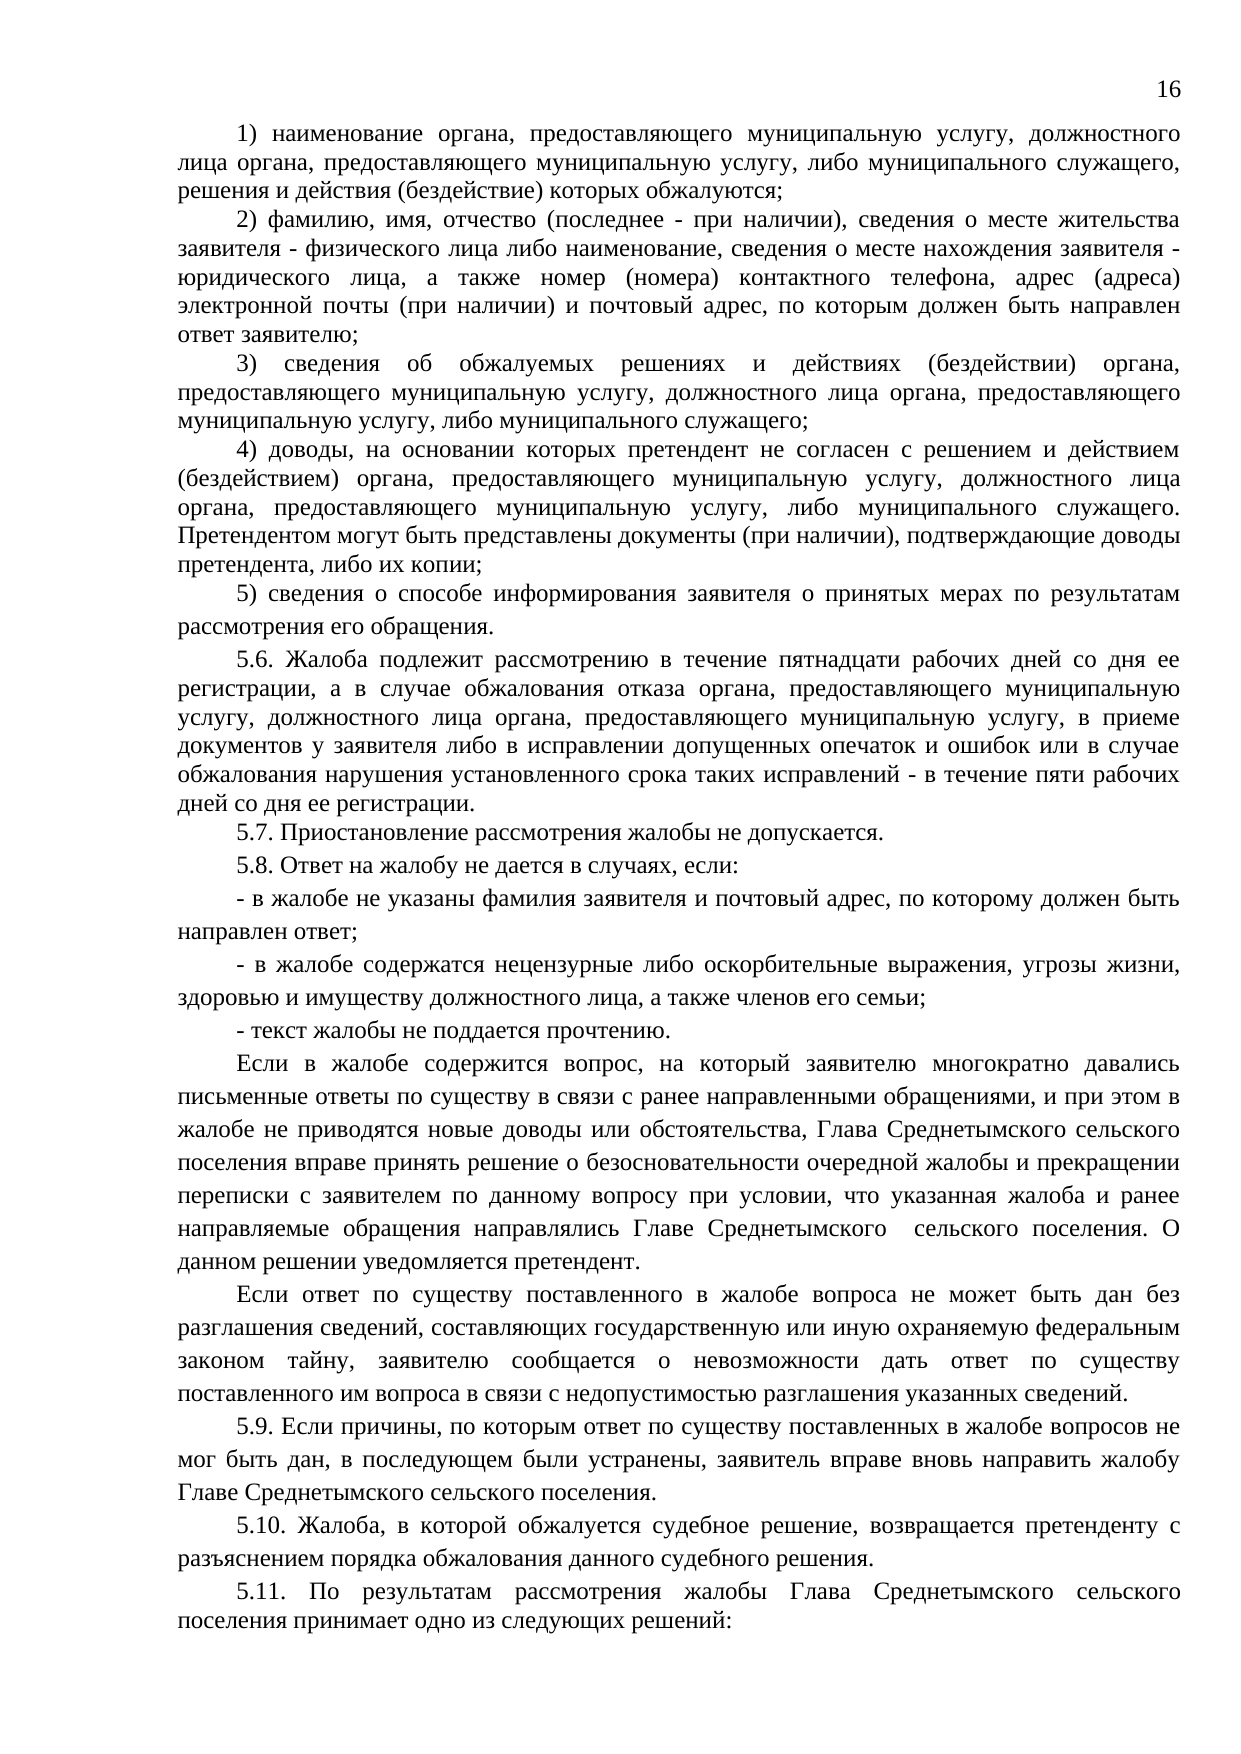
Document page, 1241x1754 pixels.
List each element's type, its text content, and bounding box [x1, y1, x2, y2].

text Если ответ по существу поставленного в жалобе вопроса не может быть дан без разглашения сведений, составляющих государственную или иную охраняемую федеральным законом тайну, заявителю сообщается о невозможности дать ответ по существу поставленного им вопроса в связи с недопустимостью разглашения указанных сведений. [177, 1279, 1181, 1407]
text 2) фамилию, имя, отчество (последнее - при наличии), сведения о месте жительства заявителя - физического лица либо наименование, сведения о месте нахождения заявителя - юридического лица, а также номер (номера) контактного телефона, адрес (адреса) электронной почты (при наличии) и почтовый адрес, по которым должен быть направлен ответ заявителю; [177, 204, 1181, 348]
text 1) наименование органа, предоставляющего муниципальную услугу, должностного лица органа, предоставляющего муниципальную услугу, либо муниципального служащего, решения и действия (бездействие) которых обжалуются; [177, 118, 1181, 204]
text 5.7. Приостановление рассмотрения жалобы не допускается. [177, 817, 1181, 845]
text 3) сведения об обжалуемых решениях и действиях (бездействии) органа, предоставляющего муниципальную услугу, должностного лица органа, предоставляющего муниципальную услугу, либо муниципального служащего; [177, 348, 1181, 434]
text Если в жалобе содержится вопрос, на который заявителю многократно давались письменные ответы по существу в связи с ранее направленными обращениями, и при этом в жалобе не приводятся новые доводы или обстоятельства, Глава Среднетымского сельского поселения вправе принять решение о безосновательности очередной жалобы и прекращении переписки с заявителем по данному вопросу при условии, что указанная жалоба и ранее направляемые обращения направлялись Главе Среднетымского сельского поселения. О данном решении уведомляется претендент. [177, 1048, 1181, 1275]
text - текст жалобы не поддается прочтению. [177, 1015, 1181, 1043]
text 5) сведения о способе информирования заявителя о принятых мерах по результатам рассмотрения его обращения. [177, 578, 1181, 640]
text - в жалобе содержатся нецензурные либо оскорбительные выражения, угрозы жизни, здоровью и имуществу должностного лица, а также членов его семьи; [177, 949, 1181, 1011]
text 5.11. По результатам рассмотрения жалобы Глава Среднетымского сельского поселения принимает одно из следующих решений: [177, 1576, 1181, 1634]
text 5.9. Если причины, по которым ответ по существу поставленных в жалобе вопросов не мог быть дан, в последующем были устранены, заявитель вправе вновь направить жалобу Главе Среднетымского сельского поселения. [177, 1411, 1181, 1506]
text 5.8. Ответ на жалобу не дается в случаях, если: [177, 850, 1181, 878]
text 5.6. Жалоба подлежит рассмотрению в течение пятнадцати рабочих дней со дня ее регистрации, а в случае обжалования отказа органа, предоставляющего муниципальную услугу, должностного лица органа, предоставляющего муниципальную услугу, в приеме документов у заявителя либо в исправлении допущенных опечаток и ошибок или в случае обжалования нарушения установленного срока таких исправлений - в течение пяти рабочих дней со дня ее регистрации. [177, 644, 1181, 817]
text - в жалобе не указаны фамилия заявителя и почтовый адрес, по которому должен быть направлен ответ; [177, 883, 1181, 944]
text 4) доводы, на основании которых претендент не согласен с решением и действием (бездействием) органа, предоставляющего муниципальную услугу, должностного лица органа, предоставляющего муниципальную услугу, либо муниципального служащего. Претендентом могут быть представлены документы (при наличии), подтверждающие доводы претендента, либо их копии; [177, 434, 1181, 578]
text 5.10. Жалоба, в которой обжалуется судебное решение, возвращается претенденту с разъяснением порядка обжалования данного судебного решения. [177, 1510, 1181, 1572]
